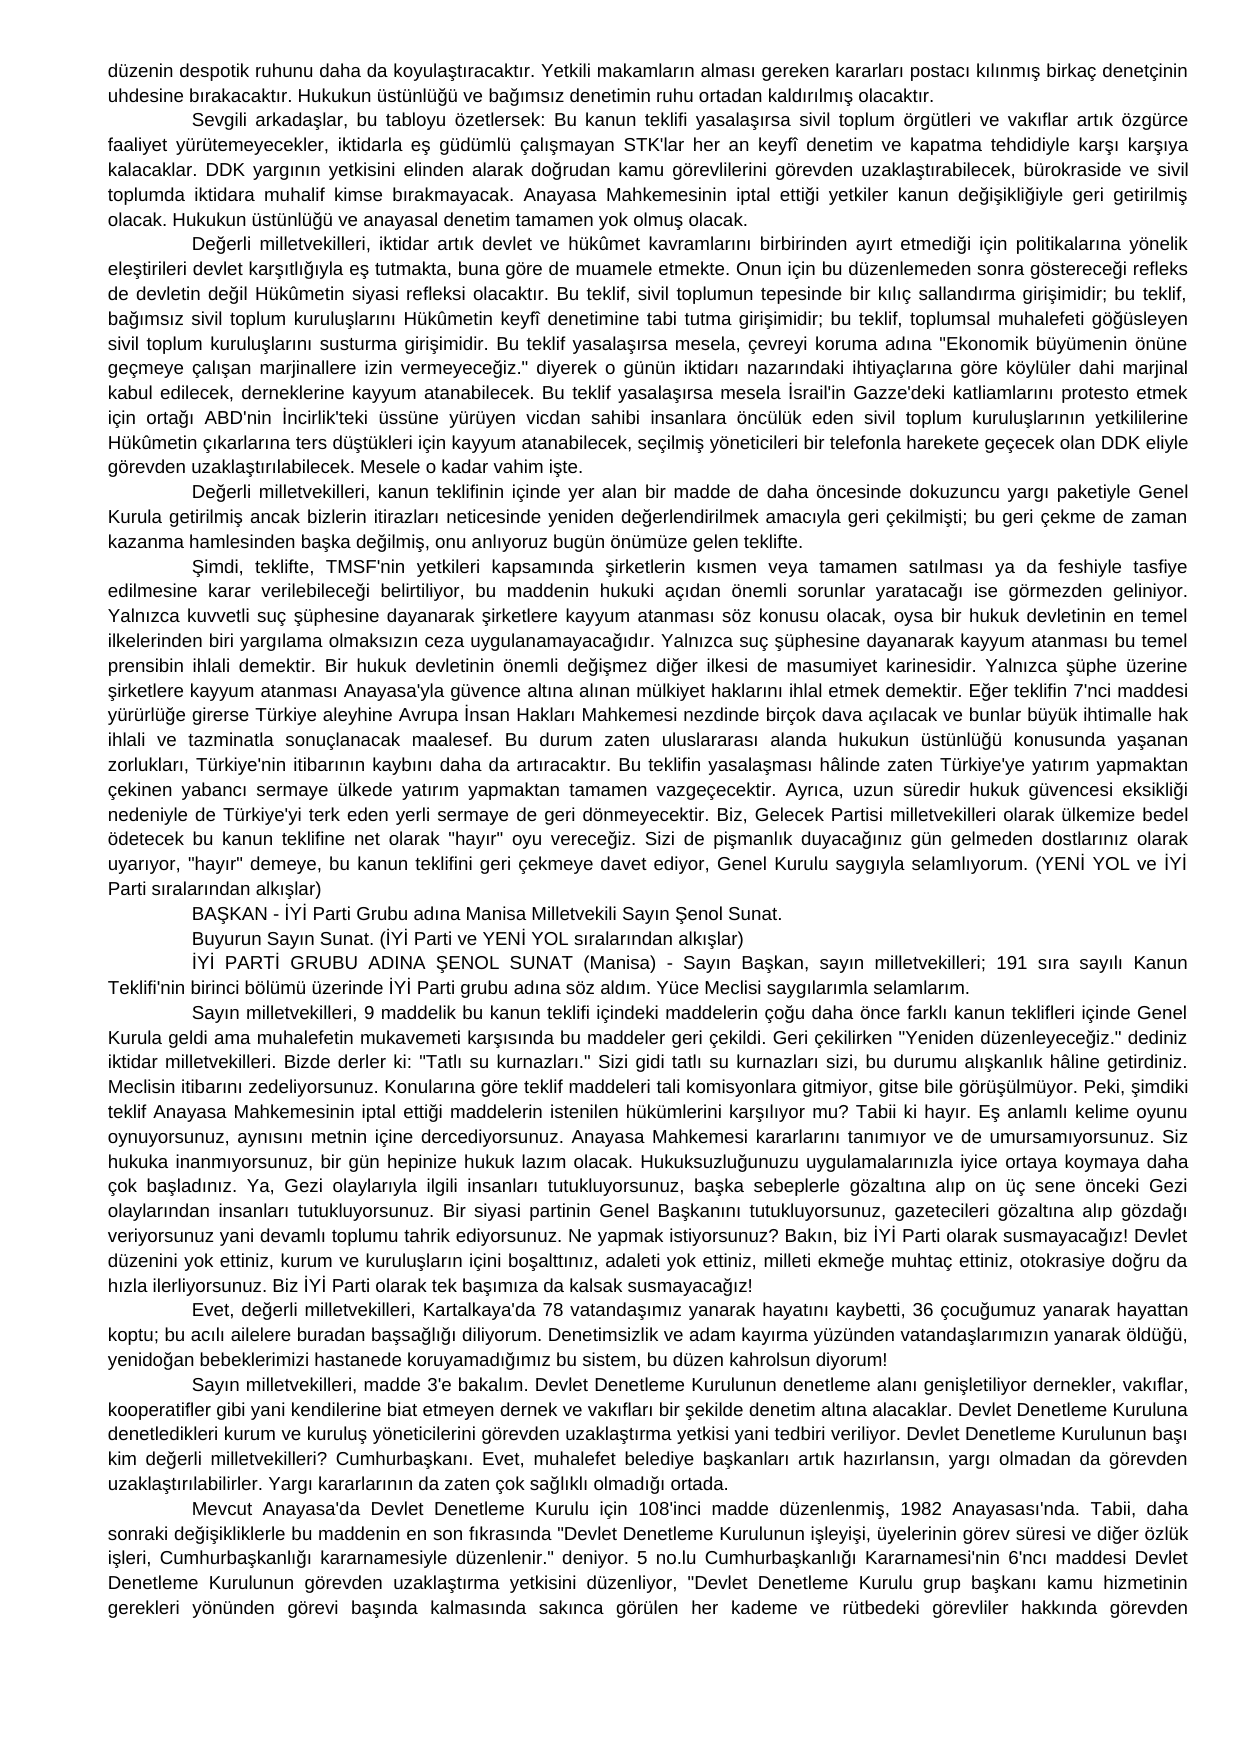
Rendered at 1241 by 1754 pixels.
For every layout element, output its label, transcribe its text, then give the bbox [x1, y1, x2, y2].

text Değerli milletvekilleri, iktidar artık devlet ve hükûmet kavramlarını birbirinden ayırt etmediği için politikalarına yönelik eleştirileri devlet karşıtlığıyla eş tutmakta, buna göre de muamele etmekte. Onun için bu düzenlemeden sonra göstereceği refleks de devletin değil Hükûmetin siyasi refleksi olacaktır. Bu teklif, sivil toplumun tepesinde bir kılıç sallandırma girişimidir; bu teklif, bağımsız sivil toplum kuruluşlarını Hükûmetin keyfî denetimine tabi tutma girişimidir; bu teklif, toplumsal muhalefeti göğüsleyen sivil toplum kuruluşlarını susturma girişimidir. Bu teklif yasalaşırsa mesela, çevreyi koruma adına "Ekonomik büyümenin önüne geçmeye çalışan marjinallere izin vermeyeceğiz." diyerek o günün iktidarı nazarındaki ihtiyaçlarına göre köylüler dahi marjinal kabul edilecek, derneklerine kayyum atanabilecek. Bu teklif yasalaşırsa mesela İsrail'in Gazze'deki katliamlarını protesto etmek için ortağı ABD'nin İncirlik'teki üssüne yürüyen vicdan sahibi insanlara öncülük eden sivil toplum kuruluşlarının yetkililerine Hükûmetin çıkarlarına ters düştükleri için kayyum atanabilecek, seçilmiş yöneticileri bir telefonla harekete geçecek olan DDK eliyle görevden uzaklaştırılabilecek. Mesele o kadar vahim işte. [108, 233, 1189, 478]
text BAŞKAN - İYİ Parti Grubu adına Manisa Milletvekili Sayın Şenol Sunat. [108, 903, 1189, 924]
text Sayın milletvekilleri, madde 3'e bakalım. Devlet Denetleme Kurulunun denetleme alanı genişletiliyor dernekler, vakıflar, kooperatifler gibi yani kendilerine biat etmeyen dernek ve vakıfları bir şekilde denetim altına alacaklar. Devlet Denetleme Kuruluna denetledikleri kurum ve kuruluş yöneticilerini görevden uzaklaştırma yetkisi yani tedbiri veriliyor. Devlet Denetleme Kurulunun başı kim değerli milletvekilleri? Cumhurbaşkanı. Evet, muhalefet belediye başkanları artık hazırlansın, yargı olmadan da görevden uzaklaştırılabilirler. Yargı kararlarının da zaten çok sağlıklı olmadığı ortada. [108, 1374, 1189, 1494]
text Sayın milletvekilleri, 9 maddelik bu kanun teklifi içindeki maddelerin çoğu daha önce farklı kanun teklifleri içinde Genel Kurula geldi ama muhalefetin mukavemeti karşısında bu maddeler geri çekildi. Geri çekilirken "Yeniden düzenleyeceğiz." dediniz iktidar milletvekilleri. Bizde derler ki: "Tatlı su kurnazları." Sizi gidi tatlı su kurnazları sizi, bu durumu alışkanlık hâline getirdiniz. Meclisin itibarını zedeliyorsunuz. Konularına göre teklif maddeleri tali komisyonlara gitmiyor, gitse bile görüşülmüyor. Peki, şimdiki teklif Anayasa Mahkemesinin iptal ettiği maddelerin istenilen hükümlerini karşılıyor mu? Tabii ki hayır. Eş anlamlı kelime oyunu oynuyorsunuz, aynısını metnin içine dercediyorsunuz. Anayasa Mahkemesi kararlarını tanımıyor ve de umursamıyorsunuz. Siz hukuka inanmıyorsunuz, bir gün hepinize hukuk lazım olacak. Hukuksuzluğunuzu uygulamalarınızla iyice ortaya koymaya daha çok başladınız. Ya, Gezi olaylarıyla ilgili insanları tutukluyorsunuz, başka sebeplerle gözaltına alıp on üç sene önceki Gezi olaylarından insanları tutukluyorsunuz. Bir siyasi partinin Genel Başkanını tutukluyorsunuz, gazetecileri gözaltına alıp gözdağı veriyorsunuz yani devamlı toplumu tahrik ediyorsunuz. Ne yapmak istiyorsunuz? Bakın, biz İYİ Parti olarak susmayacağız! Devlet düzenini yok ettiniz, kurum ve kuruluşların içini boşalttınız, adaleti yok ettiniz, milleti ekmeğe muhtaç ettiniz, otokrasiye doğru da hızla ilerliyorsunuz. Biz İYİ Parti olarak tek başımıza da kalsak susmayacağız! [108, 1002, 1189, 1296]
text Evet, değerli milletvekilleri, Kartalkaya'da 78 vatandaşımız yanarak hayatını kaybetti, 36 çocuğumuz yanarak hayattan koptu; bu acılı ailelere buradan başsağlığı diliyorum. Denetimsizlik ve adam kayırma yüzünden vatandaşlarımızın yanarak öldüğü, yenidoğan bebeklerimizi hastanede koruyamadığımız bu sistem, bu düzen kahrolsun diyorum! [108, 1299, 1189, 1370]
text Buyurun Sayın Sunat. (İYİ Parti ve YENİ YOL sıralarından alkışlar) [108, 927, 1189, 949]
text Sevgili arkadaşlar, bu tabloyu özetlersek: Bu kanun teklifi yasalaşırsa sivil toplum örgütleri ve vakıflar artık özgürce faaliyet yürütemeyecekler, iktidarla eş güdümlü çalışmayan STK'lar her an keyfî denetim ve kapatma tehdidiyle karşı karşıya kalacaklar. DDK yargının yetkisini elinden alarak doğrudan kamu görevlilerini görevden uzaklaştırabilecek, bürokraside ve sivil toplumda iktidara muhalif kimse bırakmayacak. Anayasa Mahkemesinin iptal ettiği yetkiler kanun değişikliğiyle geri getirilmiş olacak. Hukukun üstünlüğü ve anayasal denetim tamamen yok olmuş olacak. [108, 109, 1189, 230]
text Şimdi, teklifte, TMSF'nin yetkileri kapsamında şirketlerin kısmen veya tamamen satılması ya da feshiyle tasfiye edilmesine karar verilebileceği belirtiliyor, bu maddenin hukuki açıdan önemli sorunlar yaratacağı ise görmezden geliniyor. Yalnızca kuvvetli suç şüphesine dayanarak şirketlere kayyum atanması söz konusu olacak, oysa bir hukuk devletinin en temel ilkelerinden biri yargılama olmaksızın ceza uygulanamayacağıdır. Yalnızca suç şüphesine dayanarak kayyum atanması bu temel prensibin ihlali demektir. Bir hukuk devletinin önemli değişmez diğer ilkesi de masumiyet karinesidir. Yalnızca şüphe üzerine şirketlere kayyum atanması Anayasa'yla güvence altına alınan mülkiyet haklarını ihlal etmek demektir. Eğer teklifin 7'nci maddesi yürürlüğe girerse Türkiye aleyhine Avrupa İnsan Hakları Mahkemesi nezdinde birçok dava açılacak ve bunlar büyük ihtimalle hak ihlali ve tazminatla sonuçlanacak maalesef. Bu durum zaten uluslararası alanda hukukun üstünlüğü konusunda yaşanan zorlukları, Türkiye'nin itibarının kaybını daha da artıracaktır. Bu teklifin yasalaşması hâlinde zaten Türkiye'ye yatırım yapmaktan çekinen yabancı sermaye ülkede yatırım yapmaktan tamamen vazgeçecektir. Ayrıca, uzun süredir hukuk güvencesi eksikliği nedeniyle de Türkiye'yi terk eden yerli sermaye de geri dönmeyecektir. Biz, Gelecek Partisi milletvekilleri olarak ülkemize bedel ödetecek bu kanun teklifine net olarak "hayır" oyu vereceğiz. Sizi de pişmanlık duyacağınız gün gelmeden dostlarınız olarak uyarıyor, "hayır" demeye, bu kanun teklifini geri çekmeye davet ediyor, Genel Kurulu saygıyla selamlıyorum. (YENİ YOL ve İYİ Parti sıralarından alkışlar) [108, 556, 1189, 899]
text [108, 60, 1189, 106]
text İYİ PARTİ GRUBU ADINA ŞENOL SUNAT (Manisa) - Sayın Başkan, sayın milletvekilleri; 191 sıra sayılı Kanun Teklifi'nin birinci bölümü üzerinde İYİ Parti grubu adına söz aldım. Yüce Meclisi saygılarımla selamlarım. [108, 952, 1189, 998]
text Değerli milletvekilleri, kanun teklifinin içinde yer alan bir madde de daha öncesinde dokuzuncu yargı paketiyle Genel Kurula getirilmiş ancak bizlerin itirazları neticesinde yeniden değerlendirilmek amacıyla geri çekilmişti; bu geri çekme de zaman kazanma hamlesinden başka değilmiş, onu anlıyoruz bugün önümüze gelen teklifte. [108, 481, 1189, 552]
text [108, 1498, 1189, 1618]
